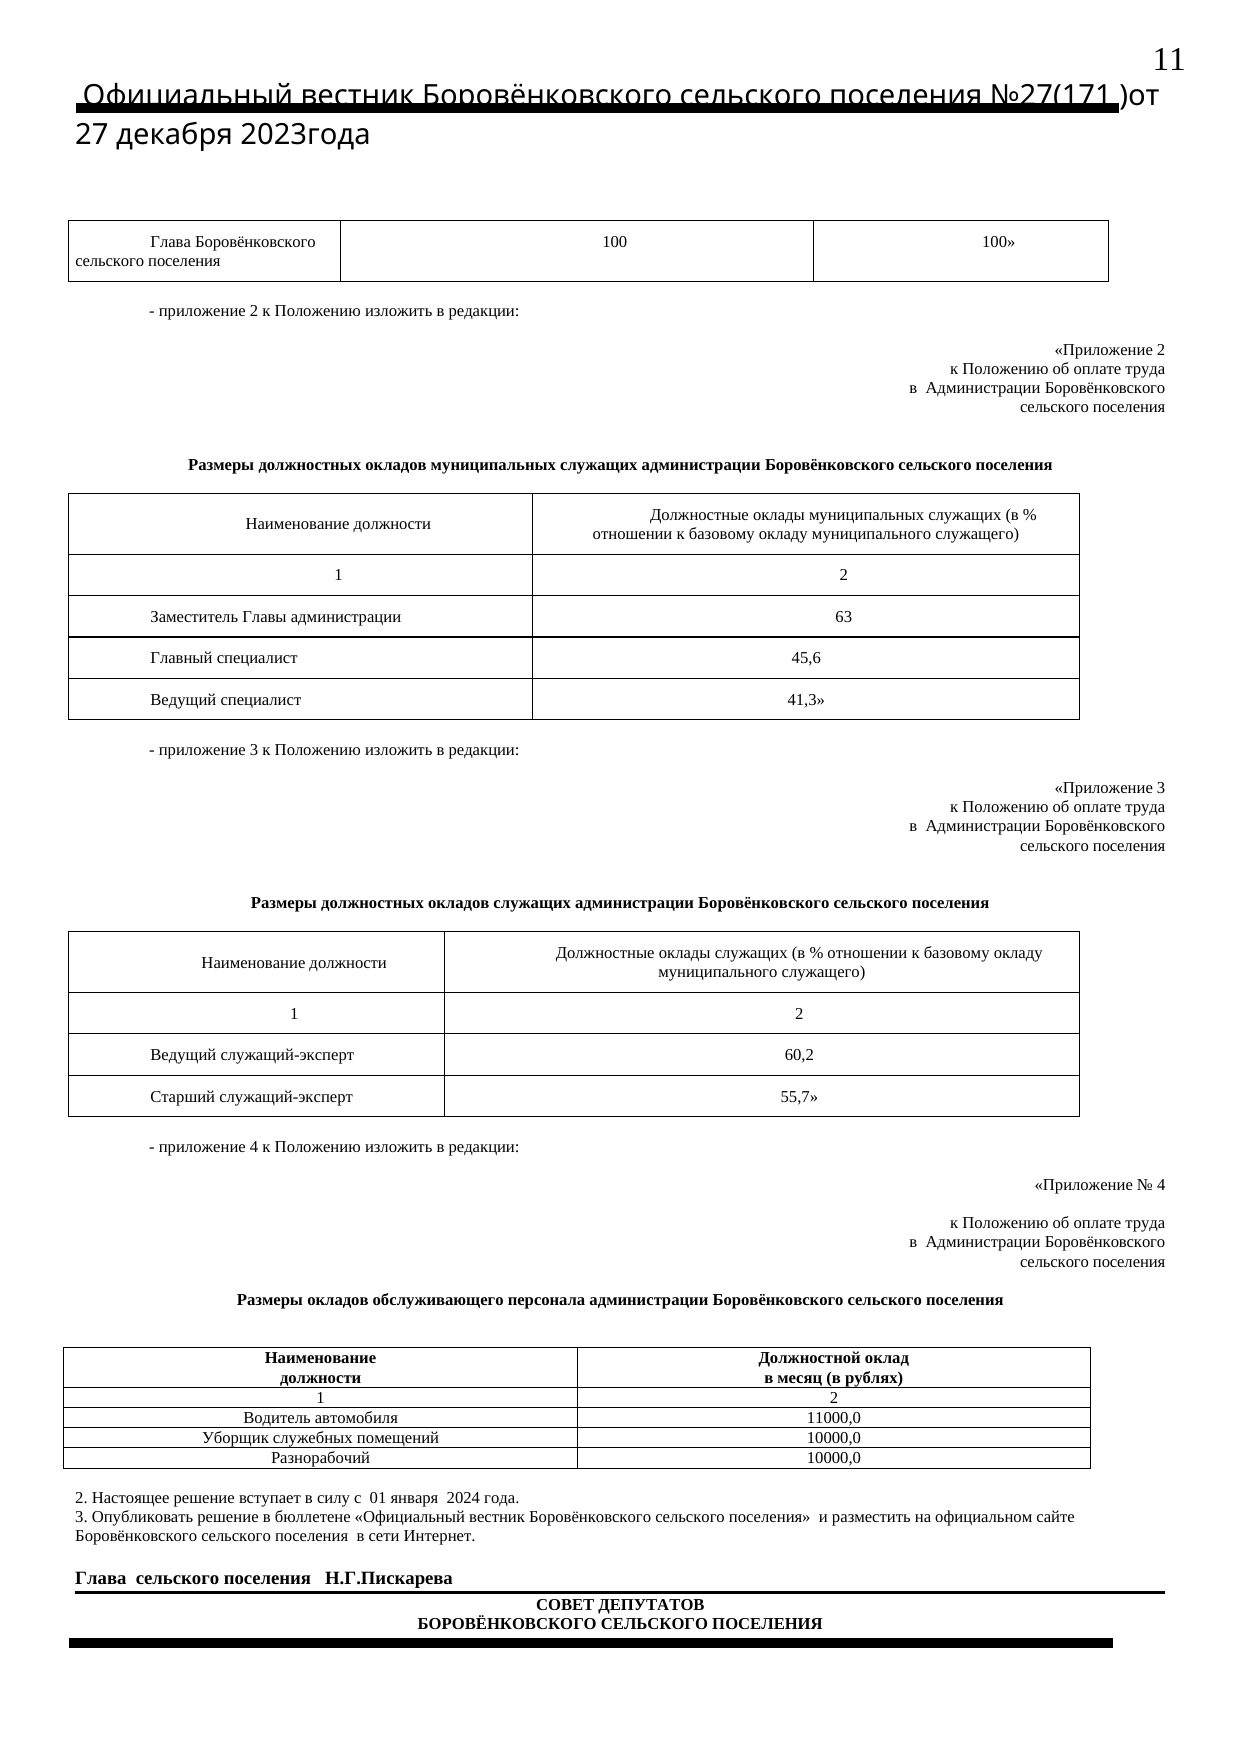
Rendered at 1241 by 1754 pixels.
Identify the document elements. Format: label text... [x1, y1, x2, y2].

table_cell 11000,0 [578, 1408, 1090, 1427]
table_cell Ведущий служащий-эксперт [69, 1034, 444, 1075]
table_cell 10000,0 [578, 1428, 1090, 1447]
table_header Наименование должности [69, 494, 532, 553]
text к Положению об оплате труда [75, 797, 1165, 816]
table_cell 1 [64, 1388, 577, 1407]
table_header Должностной оклад в месяц (в рублях) [578, 1348, 1090, 1387]
table_cell Заместитель Главы администрации [69, 596, 532, 636]
table_header Наименование должности [69, 932, 444, 992]
text СОВЕТ ДЕПУТАТОВ [75, 1594, 1165, 1614]
title Размеры должностных окладов служащих администрации Боровёнковского сельского поселения [75, 893, 1165, 912]
table_cell 2 [445, 993, 1079, 1033]
table_header Должностные оклады служащих (в % отношении к базовому окладу муниципального служащего) [445, 932, 1079, 992]
table_cell 10000,0 [578, 1448, 1090, 1467]
text в Администрации Боровёнковского [75, 1232, 1165, 1251]
text «Приложение 2 [75, 339, 1165, 359]
table_cell Главный специалист [69, 638, 532, 678]
table_cell 100» [814, 221, 1108, 281]
table_header Наименование должности [64, 1348, 577, 1387]
table_cell 2 [533, 555, 1079, 595]
text «Приложение 3 [75, 778, 1165, 797]
table_cell 1 [69, 555, 532, 595]
table_cell 63 [533, 596, 1079, 636]
table_cell Глава Боровёнковского сельского поселения [69, 221, 340, 281]
text сельского поселения [75, 1251, 1165, 1271]
table_cell 45,6 [533, 638, 1079, 678]
text «Приложение № 4 [75, 1175, 1165, 1194]
text - приложение 2 к Положению изложить в редакции: [75, 301, 1165, 320]
text 3. Опубликовать решение в бюллетене «Официальный вестник Боровёнковского сельского поселения» и разместить на официальном сайте Боровёнковского сельского поселения в сети Интернет. [75, 1507, 1165, 1545]
title Размеры окладов обслуживающего персонала администрации Боровёнковского сельского поселения [75, 1290, 1165, 1309]
text сельского поселения [75, 397, 1165, 416]
text к Положению об оплате труда [75, 1213, 1165, 1232]
table_cell 2 [578, 1388, 1090, 1407]
table_cell Водитель автомобиля [64, 1408, 577, 1427]
text Глава сельского поселения Н.Г.Пискарева [75, 1564, 1165, 1591]
title Размеры должностных окладов муниципальных служащих администрации Боровёнковского сельского поселения [75, 454, 1165, 474]
table_cell 41,3» [533, 679, 1079, 719]
table_header Должностные оклады муниципальных служащих (в % отношении к базовому окладу муниципального служащего) [533, 494, 1079, 553]
table_cell Ведущий специалист [69, 679, 532, 719]
text - приложение 4 к Положению изложить в редакции: [75, 1136, 1165, 1156]
table_cell 60,2 [445, 1034, 1079, 1075]
table_cell 1 [69, 993, 444, 1033]
text сельского поселения [75, 835, 1165, 854]
text в Администрации Боровёнковского [75, 378, 1165, 397]
text 2. Настоящее решение вступает в силу с 01 января 2024 года. [75, 1488, 1165, 1507]
text в Администрации Боровёнковского [75, 816, 1165, 835]
table_cell 55,7» [445, 1076, 1079, 1116]
text - приложение 3 к Положению изложить в редакции: [75, 739, 1165, 759]
table_cell 100 [341, 221, 813, 281]
text БОРОВЁНКОВСКОГО СЕЛЬСКОГО ПОСЕЛЕНИЯ [75, 1614, 1165, 1633]
table_cell Старший служащий-эксперт [69, 1076, 444, 1116]
table_cell Разнорабочий [64, 1448, 577, 1467]
table_cell Уборщик служебных помещений [64, 1428, 577, 1447]
text к Положению об оплате труда [75, 359, 1165, 378]
